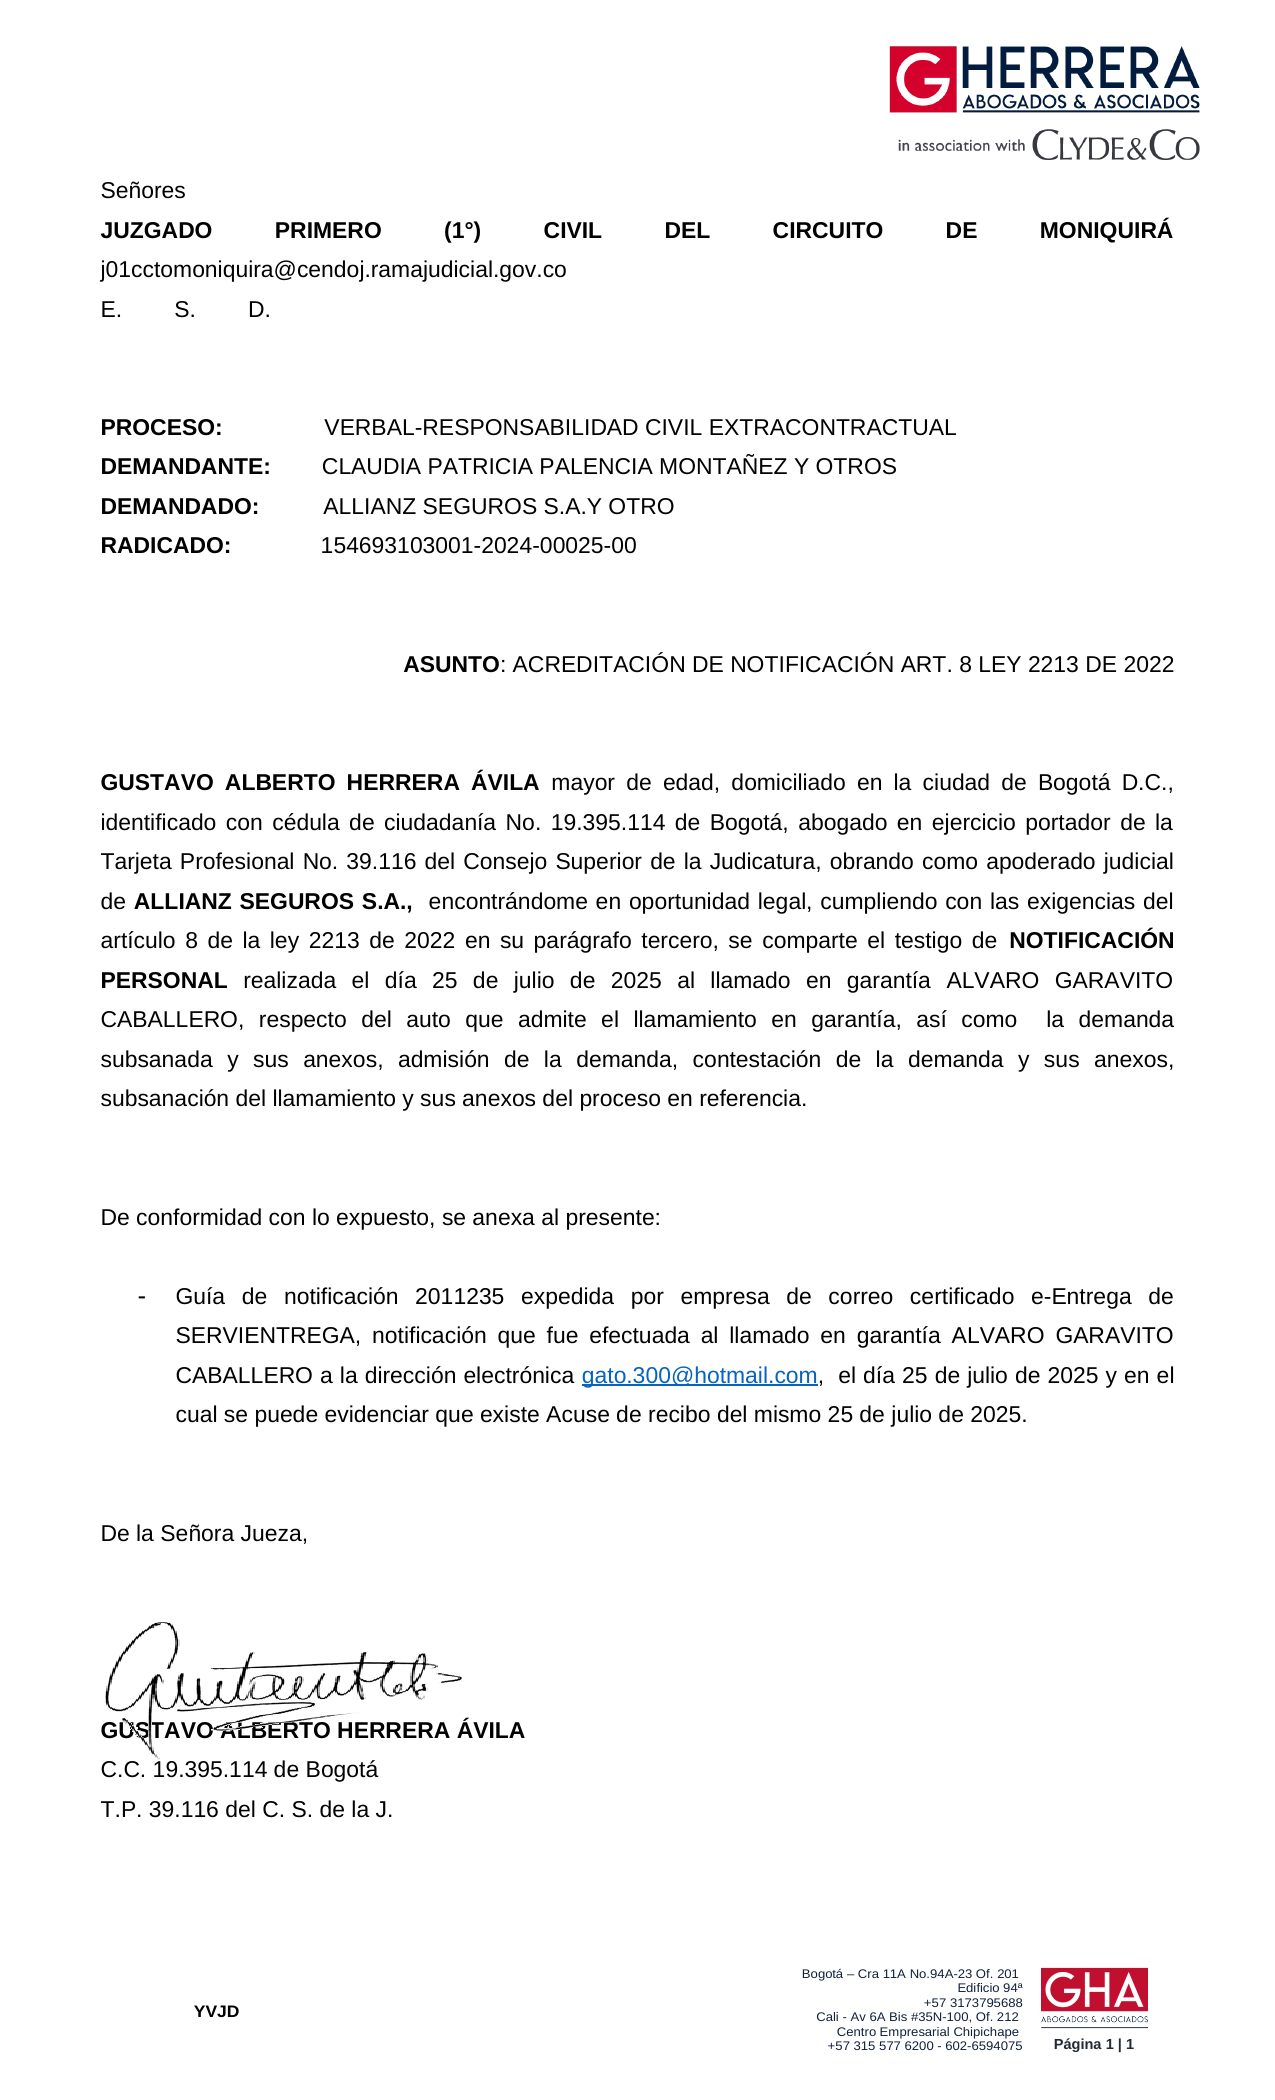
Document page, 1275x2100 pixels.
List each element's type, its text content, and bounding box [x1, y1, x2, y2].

picture [1034, 1964, 1154, 2032]
list Guía de notificación 2011235 expedida por empresa de correo certificado e-Entrega de SERVIENTREGA, notificación que fue efectuada al llamado en garantía ALVARO GARAVITO CABALLERO a la dirección electrónica gato.300@hotmail.com, el día 25 de julio de 2025 y en el cual se puede evidenciar que existe Acuse de recibo del mismo 25 de julio de 2025. [138, 1283, 1174, 1427]
text GUSTAVO ALBERTO HERRERA ÁVILA [473, 1717, 1174, 1743]
text DEMANDADO: ALLIANZ SEGUROS S.A.Y OTRO [100, 493, 1174, 519]
text E. S. D. [100, 296, 1174, 322]
text C.C. 19.395.114 de Bogotá [100, 1756, 1174, 1783]
picture [98, 1615, 473, 1761]
text JUZGADO PRIMERO (1°) CIVIL DEL CIRCUITO DE MONIQUIRÁ j01cctomoniquira@cendoj.ramajudicial.gov.co [100, 217, 1174, 282]
text GUSTAVO ALBERTO HERRERA ÁVILA mayor de edad, domiciliado en la ciudad de Bogotá D.C., identificado con cédula de ciudadanía No. 19.395.114 de Bogotá, abogado en ejercicio portador de la Tarjeta Profesional No. 39.116 del Consejo Superior de la Judicatura, obrando como apoderado judicial de ALLIANZ SEGUROS S.A., encontrándome en oportunidad legal, cumpliendo con las exigencias del artículo 8 de la ley 2213 de 2022 en su parágrafo tercero, se comparte el testigo de NOTIFICACIÓN PERSONAL realizada el día 25 de julio de 2025 al llamado en garantía ALVARO GARAVITO CABALLERO, respecto del auto que admite el llamamiento en garantía, así como la demanda subsanada y sus anexos, admisión de la demanda, contestación de la demanda y sus anexos, subsanación del llamamiento y sus anexos del proceso en referencia. [100, 769, 1174, 1112]
text RADICADO: 154693103001-2024-00025-00 [100, 532, 1174, 559]
text ASUNTO: ACREDITACIÓN DE NOTIFICACIÓN ART. 8 LEY 2213 DE 2022 [100, 651, 1174, 677]
text De conformidad con lo expuesto, se anexa al presente: [100, 1204, 1174, 1230]
text De la Señora Jueza, [100, 1519, 1174, 1546]
text PROCESO: VERBAL-RESPONSABILIDAD CIVIL EXTRACONTRACTUAL [100, 414, 1174, 440]
text DEMANDANTE: CLAUDIA PATRICIA PALENCIA MONTAÑEZ Y OTROS [100, 453, 1174, 480]
picture [869, 29, 1220, 177]
text Señores [100, 177, 1174, 203]
text T.P. 39.116 del C. S. de la J. [100, 1796, 1174, 1822]
